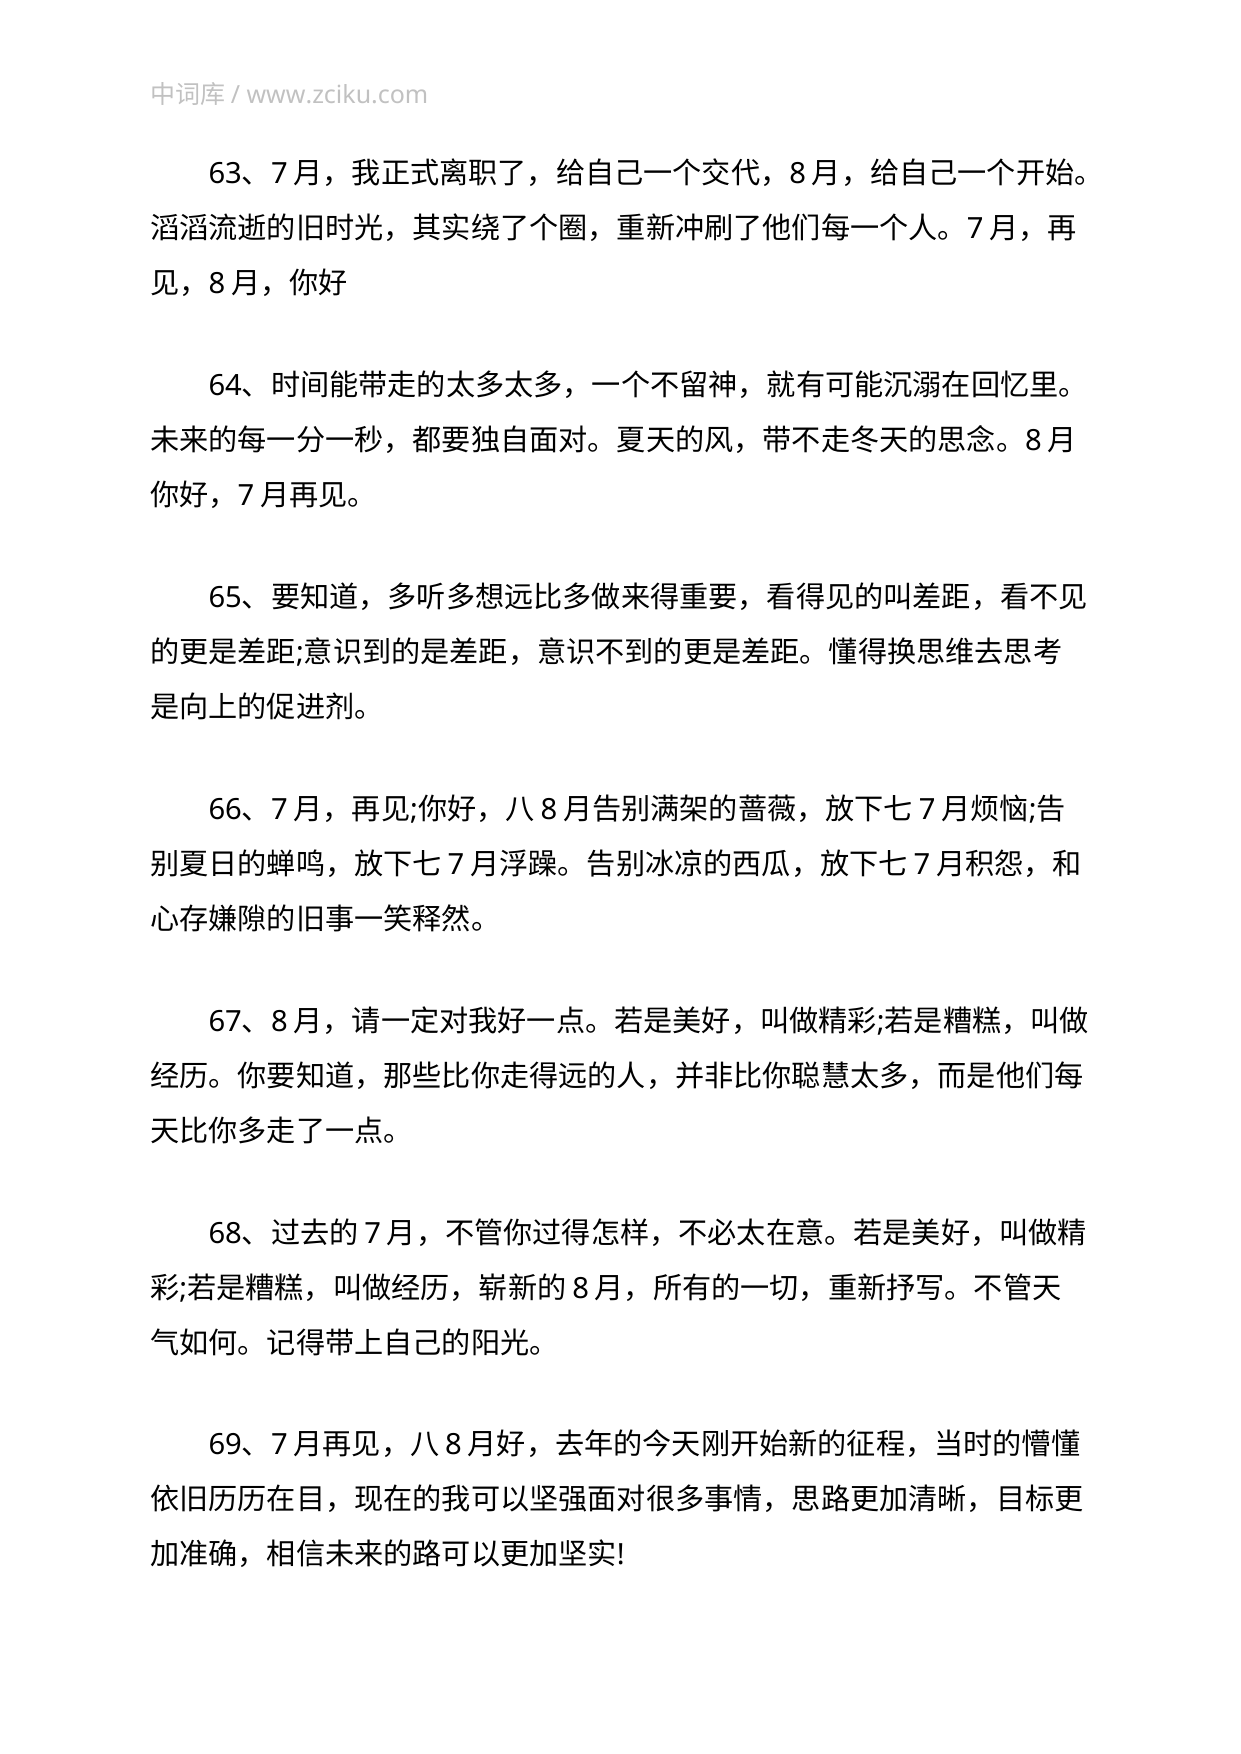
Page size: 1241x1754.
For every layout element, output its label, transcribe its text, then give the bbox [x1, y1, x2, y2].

text 67、8月，请一定对我好一点。若是美好，叫做精彩;若是糟糕，叫做经历。你要知道，那些比你走得远的人，并非比你聪慧太多，而是他们每天比你多走了一点。 [150, 997, 1090, 1150]
text 66、7月，再见;你好，八8月告别满架的蔷薇，放下七7月烦恼;告别夏日的蝉鸣，放下七7月浮躁。告别冰凉的西瓜，放下七7月积怨，和心存嫌隙的旧事一笑释然。 [150, 786, 1090, 938]
text 65、要知道，多听多想远比多做来得重要，看得见的叫差距，看不见的更是差距;意识到的是差距，意识不到的更是差距。懂得换思维去思考是向上的促进剂。 [150, 574, 1090, 726]
text 64、时间能带走的太多太多，一个不留神，就有可能沉溺在回忆里。未来的每一分一秒，都要独自面对。夏天的风，带不走冬天的思念。8月你好，7月再见。 [150, 362, 1090, 514]
text 68、过去的7月，不管你过得怎样，不必太在意。若是美好，叫做精彩;若是糟糕，叫做经历，崭新的8月，所有的一切，重新抒写。不管天气如何。记得带上自己的阳光。 [150, 1209, 1090, 1361]
text 69、7月再见，八8月好，去年的今天刚开始新的征程，当时的懵懂依旧历历在目，现在的我可以坚强面对很多事情，思路更加清晰，目标更加准确，相信未来的路可以更加坚实! [150, 1421, 1090, 1573]
text 63、7月，我正式离职了，给自己一个交代，8月，给自己一个开始。滔滔流逝的旧时光，其实绕了个圈，重新冲刷了他们每一个人。7月，再见，8月，你好 [150, 150, 1090, 302]
